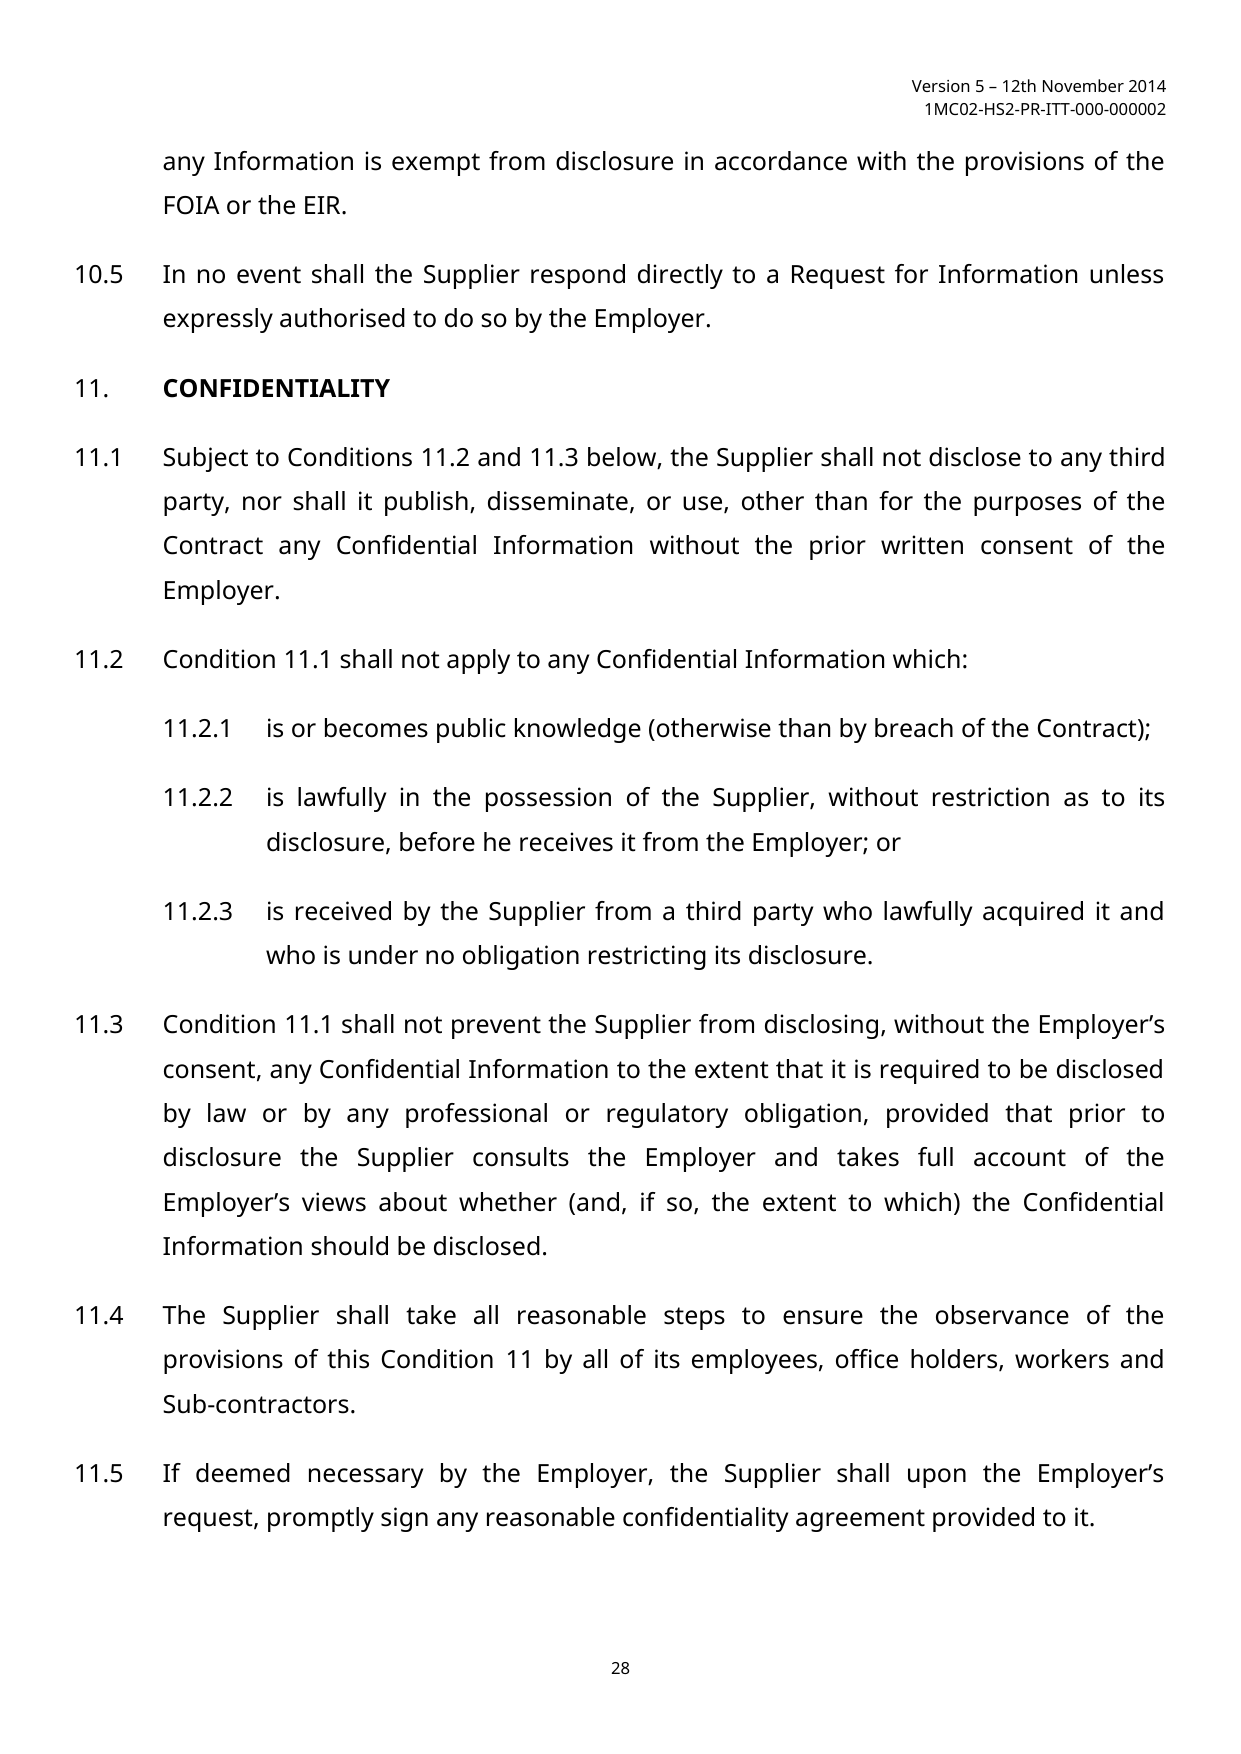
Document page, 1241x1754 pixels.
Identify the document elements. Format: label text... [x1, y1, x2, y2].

text In no event shall the Supplier respond directly to a Request for Information unless expressly authorised to do so by the Employer. [74, 257, 1166, 335]
text is lawfully in the possession of the Supplier, without restriction as to its disclosure, before he receives it from the Employer; or [162, 780, 1166, 858]
text If deemed necessary by the Employer, the Supplier shall upon the Employer’s request, promptly sign any reasonable confidentiality agreement provided to it. [74, 1456, 1166, 1534]
text The Supplier shall take all reasonable steps to ensure the observance of the provisions of this Condition 11 by all of its employees, office holders, workers and Sub-contractors. [74, 1298, 1166, 1420]
text Subject to Conditions 11.2 and 11.3 below, the Supplier shall not disclose to any third party, nor shall it publish, disseminate, or use, other than for the purposes of the Contract any Confidential Information without the prior written consent of the Employer. [74, 439, 1166, 606]
text CONFIDENTIALITY [74, 370, 1166, 404]
text is received by the Supplier from a third party who lawfully acquired it and who is under no obligation restricting its disclosure. [162, 894, 1166, 972]
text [74, 143, 1166, 221]
text Condition 11.1 shall not prevent the Supplier from disclosing, without the Employer’s consent, any Confidential Information to the extent that it is required to be disclosed by law or by any professional or regulatory obligation, provided that prior to disclosure the Supplier consults the Employer and takes full account of the Employer’s views about whether (and, if so, the extent to which) the Confidential Information should be disclosed. [74, 1007, 1166, 1263]
text is or becomes public knowledge (otherwise than by breach of the Contract); [162, 711, 1166, 745]
text Condition 11.1 shall not apply to any Confidential Information which: [74, 642, 1166, 676]
